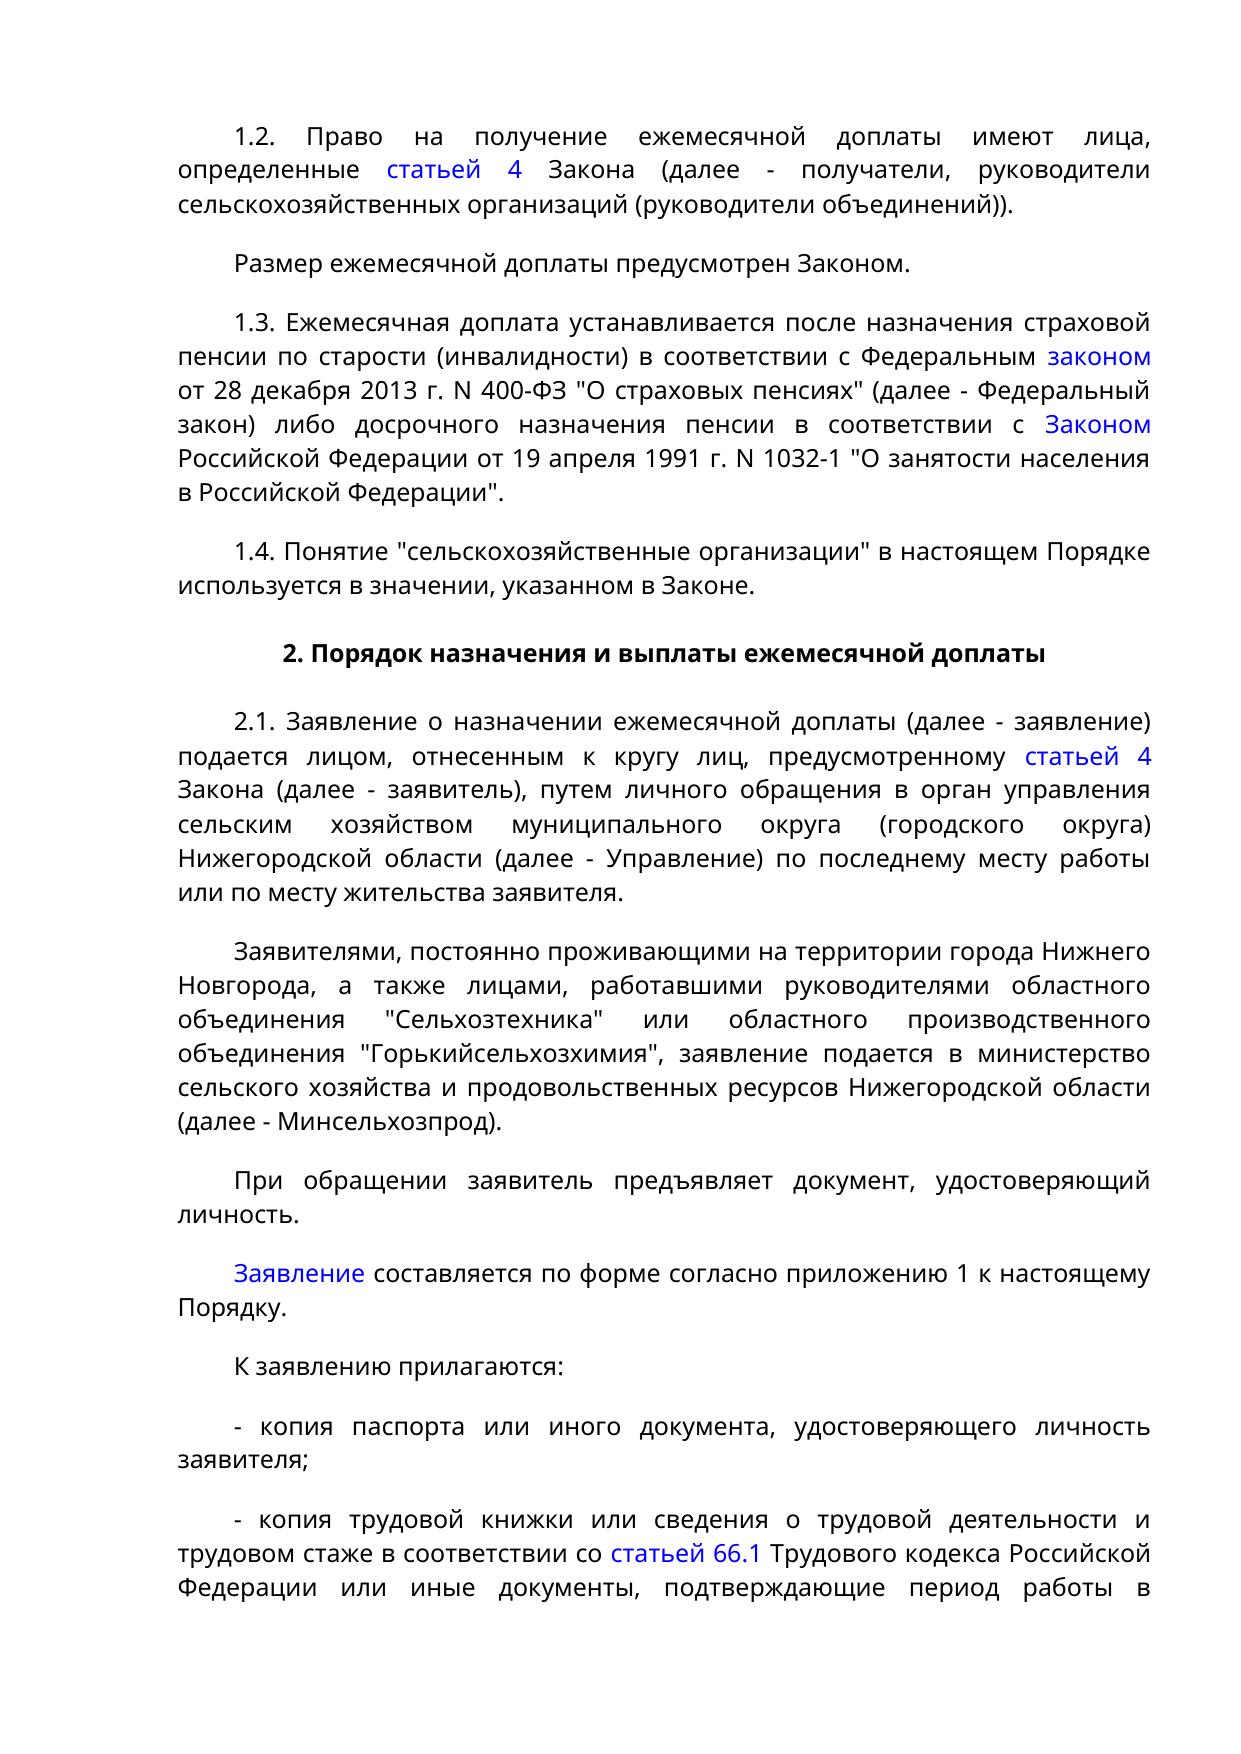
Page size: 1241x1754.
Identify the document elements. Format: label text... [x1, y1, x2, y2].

text Размер ежемесячной доплаты предусмотрен Законом. [177, 245, 1152, 279]
text 1.4. Понятие "сельскохозяйственные организации" в настоящем Порядке используется в значении, указанном в Законе. [177, 534, 1152, 602]
text 1.2. Право на получение ежемесячной доплаты имеют лица, определенные статьей 4 Закона (далее - получатели, руководители сельскохозяйственных организаций (руководители объединений)). [177, 118, 1152, 220]
text 2.1. Заявление о назначении ежемесячной доплаты (далее - заявление) подается лицом, отнесенным к кругу лиц, предусмотренному статьей 4 Закона (далее - заявитель), путем личного обращения в орган управления сельским хозяйством муниципального округа (городского округа) Нижегородской области (далее - Управление) по последнему месту работы или по месту жительства заявителя. [177, 704, 1152, 908]
text Заявителями, постоянно проживающими на территории города Нижнего Новгорода, а также лицами, работавшими руководителями областного объединения "Сельхозтехника" или областного производственного объединения "Горькийсельхозхимия", заявление подается в министерство сельского хозяйства и продовольственных ресурсов Нижегородской области (далее - Минсельхозпрод). [177, 933, 1152, 1138]
text При обращении заявитель предъявляет документ, удостоверяющий личность. [177, 1163, 1152, 1231]
text - копия паспорта или иного документа, удостоверяющего личность заявителя; [177, 1408, 1152, 1476]
text Заявление составляется по форме согласно приложению 1 к настоящему Порядку. [177, 1256, 1152, 1324]
title 2. Порядок назначения и выплаты ежемесячной доплаты [177, 636, 1152, 670]
text К заявлению прилагаются: [177, 1349, 1152, 1383]
text 1.3. Ежемесячная доплата устанавливается после назначения страховой пенсии по старости (инвалидности) в соответствии с Федеральным законом от 28 декабря 2013 г. N 400-ФЗ "О страховых пенсиях" (далее - Федеральный закон) либо досрочного назначения пенсии в соответствии с Законом Российской Федерации от 19 апреля 1991 г. N 1032-1 "О занятости населения в Российской Федерации". [177, 304, 1152, 509]
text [177, 1501, 1152, 1603]
